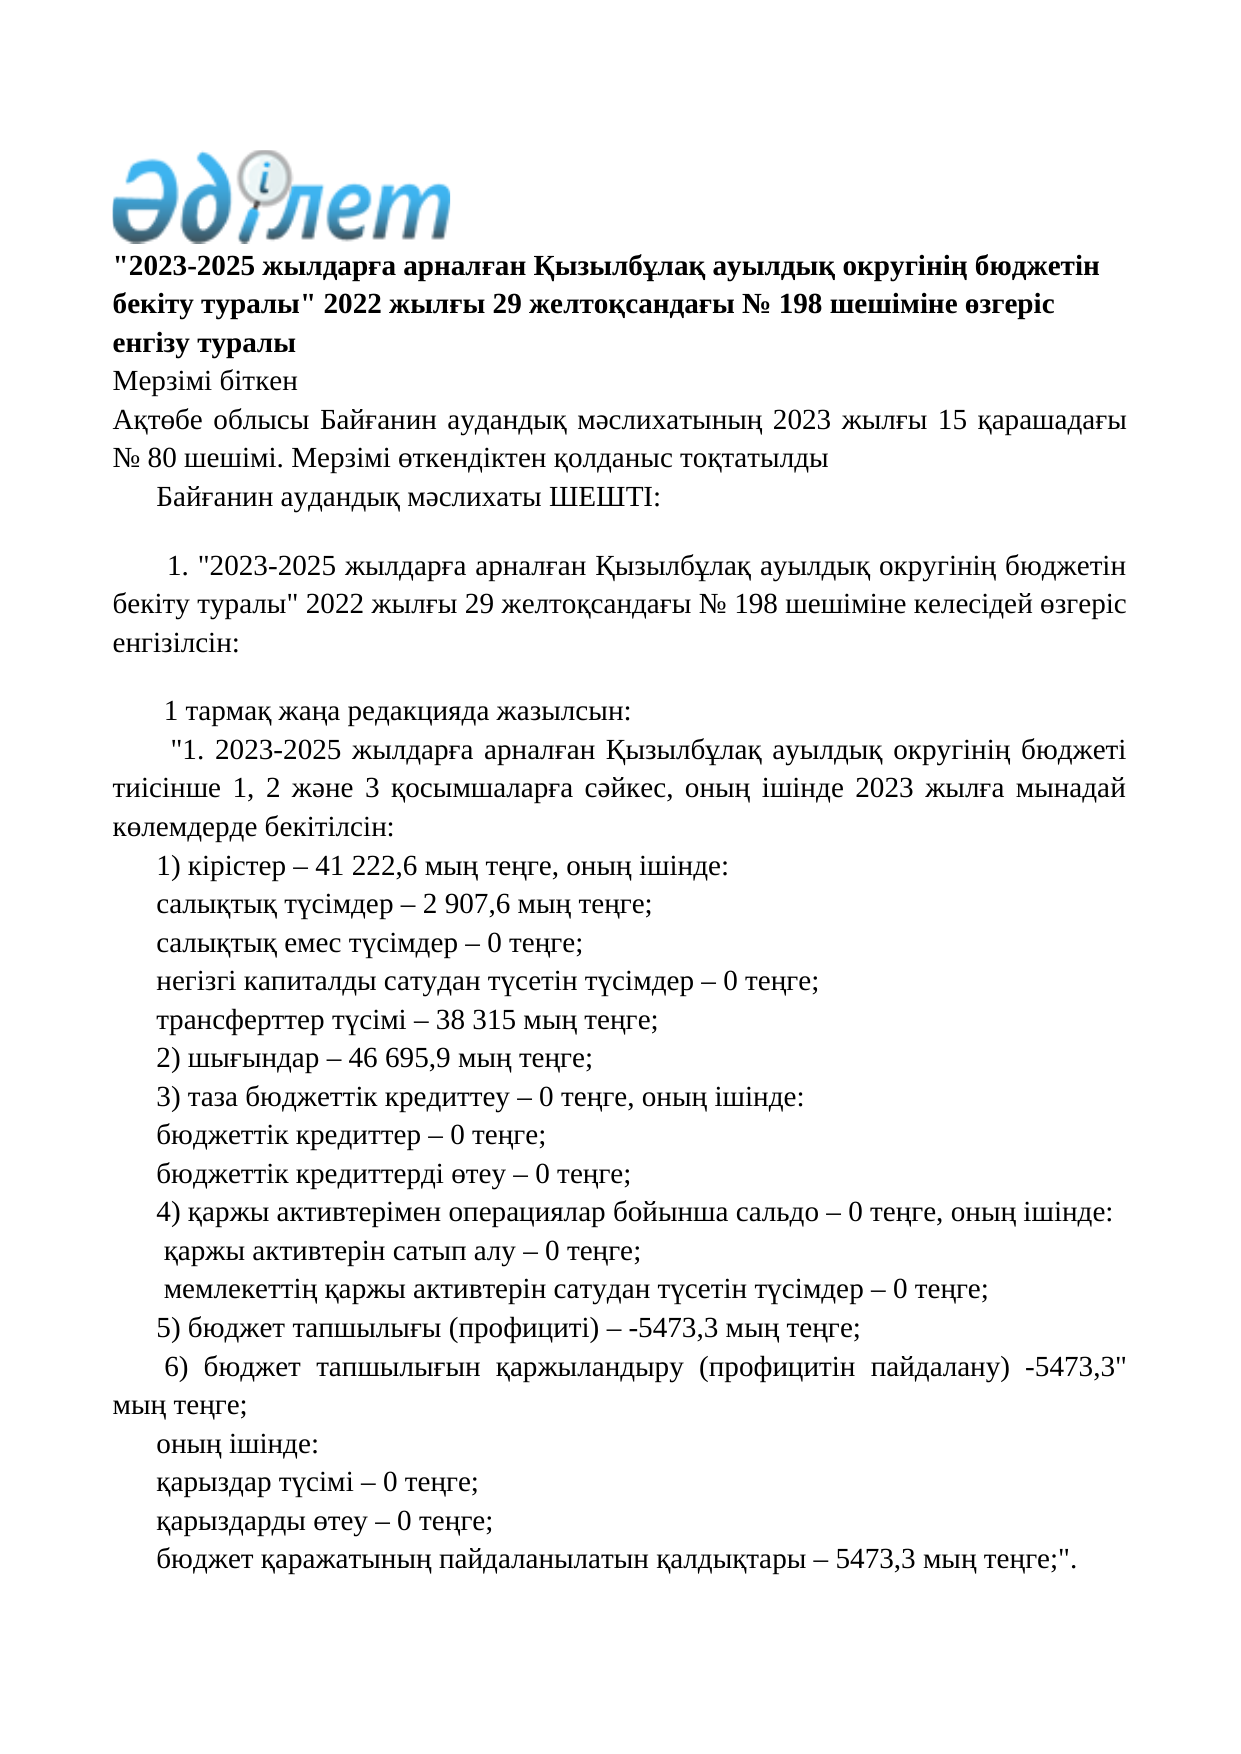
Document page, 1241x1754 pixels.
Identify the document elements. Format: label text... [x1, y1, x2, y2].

text Ақтөбе облысы Байғанин аудандық мәслихатының 2023 жылғы 15 қарашадағы № 80 шешімі. Мерзімі өткендіктен қолданыс тоқтатылды [112, 402, 1128, 474]
text 5) бюджет тапшылығы (профициті) – -5473,3 мың теңге; [112, 1310, 1128, 1344]
text "1. 2023-2025 жылдарға арналған Қызылбұлақ ауылдық округінің бюджеті тиісінше 1, 2 және 3 қосымшаларға сәйкес, оның ішінде 2023 жылға мынадай көлемдерде бекітілсін: [112, 732, 1128, 843]
text 1 тармақ жаңа редакцияда жазылсын: [112, 693, 1128, 727]
text 6) бюджет тапшылығын қаржыландыру (профицитін пайдалану) -5473,3" мың теңге; [112, 1349, 1128, 1421]
text 3) таза бюджеттік кредиттеу – 0 теңге, оның ішінде: [112, 1079, 1128, 1112]
text 4) қаржы активтерімен операциялар бойынша сальдо – 0 теңге, оның ішінде: [112, 1194, 1128, 1228]
text қарыздар түсімі – 0 теңге; [112, 1464, 1128, 1498]
text бюджеттік кредиттерді өтеу – 0 теңге; [112, 1156, 1128, 1189]
text негізгі капиталды сатудан түсетін түсімдер – 0 теңге; [112, 963, 1128, 997]
text бюджет қаражатының пайдаланылатын қалдықтары – 5473,3 мың теңге;". [112, 1541, 1128, 1575]
text бюджеттік кредиттер – 0 теңге; [112, 1117, 1128, 1151]
text Байғанин аудандық мәслихаты ШЕШТІ: [112, 479, 1128, 512]
text салықтық түсімдер – 2 907,6 мың теңге; [112, 886, 1128, 920]
text 1) кірістер – 41 222,6 мың теңге, оның ішінде: [112, 848, 1128, 881]
text "2023-2025 жылдарға арналған Қызылбұлақ ауылдық округінің бюджетін бекіту туралы" 2022 жылғы 29 желтоқсандағы № 198 шешіміне өзгеріс енгізу туралы [112, 248, 1128, 358]
text қарыздарды өтеу – 0 теңге; [112, 1503, 1128, 1536]
text 2) шығындар – 46 695,9 мың теңге; [112, 1040, 1128, 1074]
text оның ішінде: [112, 1426, 1128, 1459]
text 1. "2023-2025 жылдарға арналған Қызылбұлақ ауылдық округінің бюджетін бекіту туралы" 2022 жылғы 29 желтоқсандағы № 198 шешіміне келесідей өзгеріс енгізілсін: [112, 548, 1128, 658]
text мемлекеттің қаржы активтерін сатудан түсетін түсімдер – 0 теңге; [112, 1272, 1128, 1305]
picture [112, 150, 451, 244]
text салықтық емес түсімдер – 0 теңге; [112, 925, 1128, 958]
text трансферттер түсімі – 38 315 мың теңге; [112, 1002, 1128, 1035]
text қаржы активтерін сатып алу – 0 теңге; [112, 1233, 1128, 1267]
text Мерзімі біткен [112, 363, 1128, 397]
